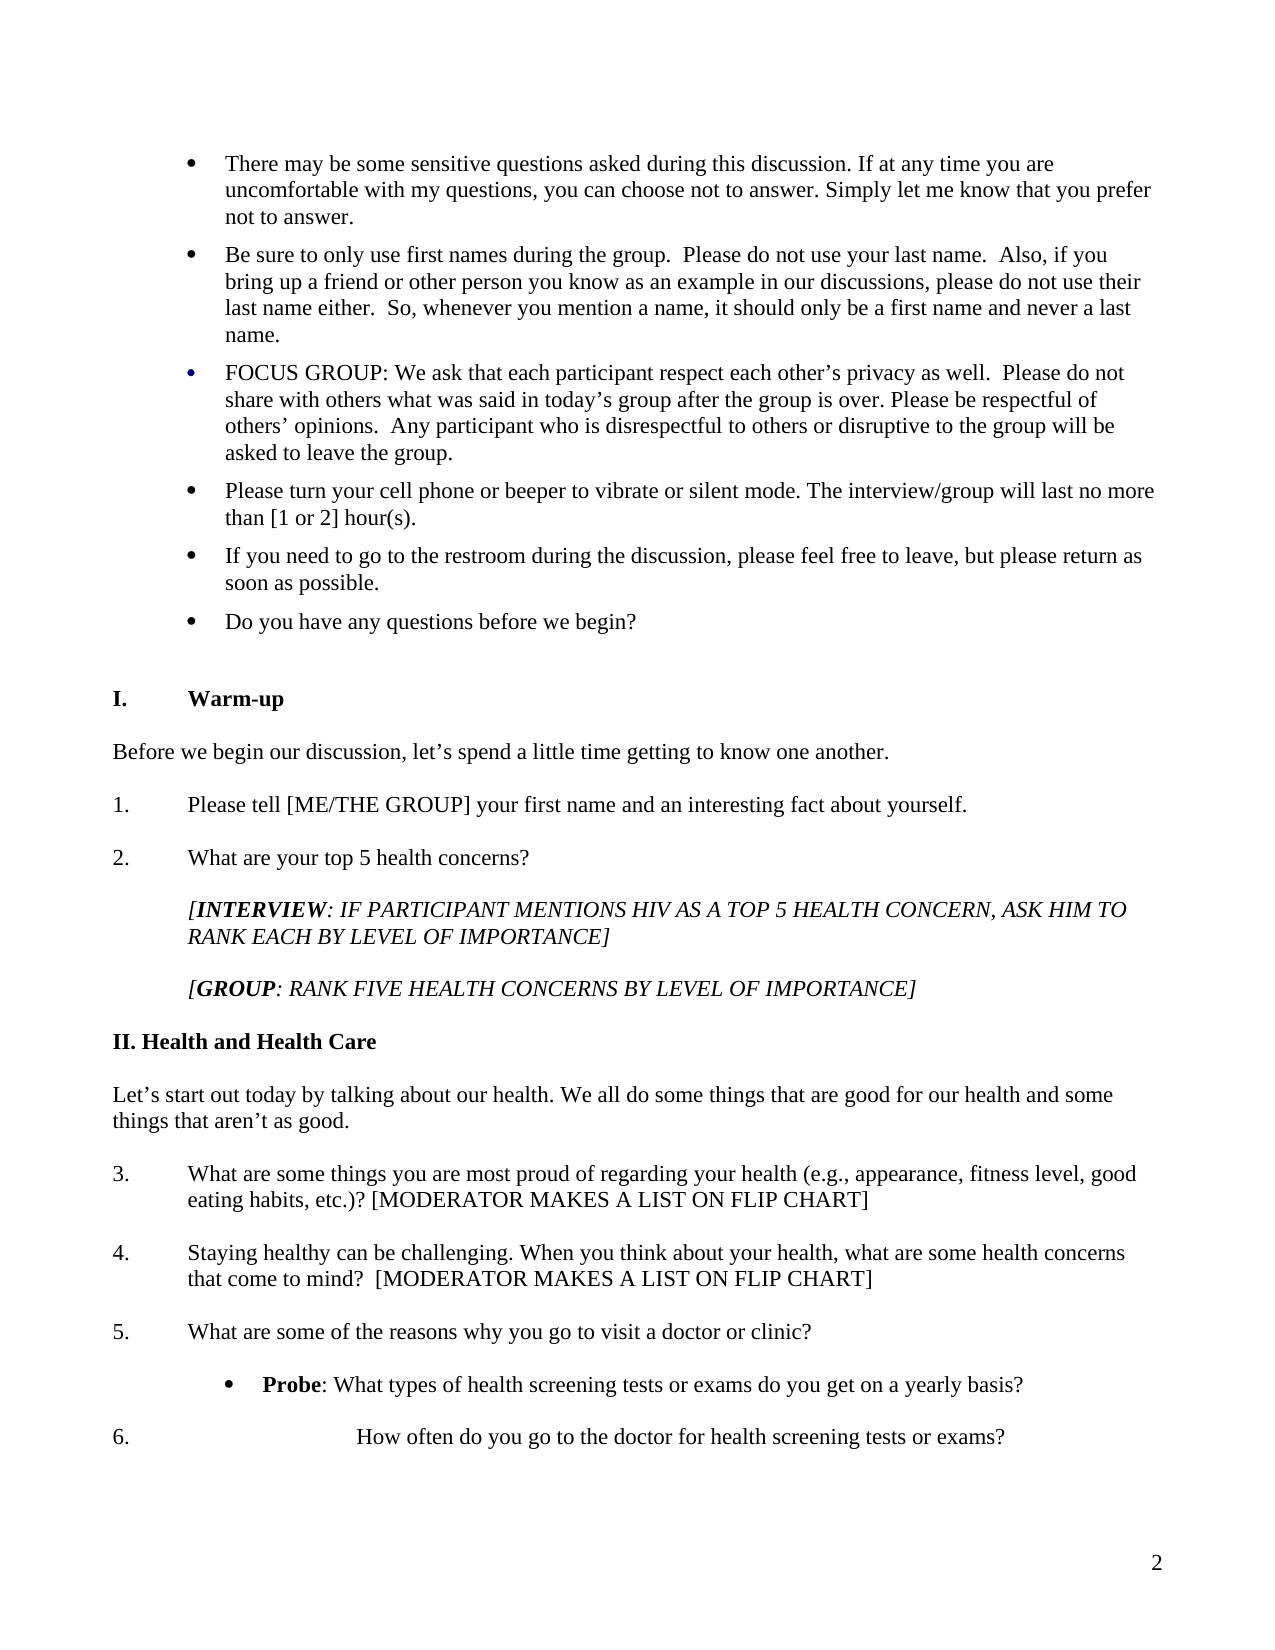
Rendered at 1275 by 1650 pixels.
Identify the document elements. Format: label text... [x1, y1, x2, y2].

text Let’s start out today by talking about our health. We all do some things that are good for our health and some things that aren’t as good. [37, 1081, 1162, 1133]
text [INTERVIEW: IF PARTICIPANT MENTIONS HIV AS A TOP 5 HEALTH CONCERN, ASK HIM TO RANK EACH BY LEVEL OF IMPORTANCE] [187, 896, 1162, 949]
list What are your top 5 health concerns? [112, 844, 1162, 870]
list What are some things you are most proud of regarding your health (e.g., appearance, fitness level, good eating habits, etc.)? [MODERATOR MAKES A LIST ON FLIP CHART] [112, 1160, 1162, 1213]
text II. Health and Health Care [112, 1028, 1162, 1054]
list Do you have any questions before we begin? [187, 608, 1162, 634]
text [GROUP: RANK FIVE HEALTH CONCERNS BY LEVEL OF IMPORTANCE] [187, 975, 1162, 1002]
text Before we begin our discussion, let’s spend a little time getting to know one another. [112, 738, 1162, 764]
list What are some of the reasons why you go to visit a doctor or clinic? [112, 1318, 1162, 1344]
list If you need to go to the restroom during the discussion, please feel free to leave, but please return as soon as possible. [187, 543, 1162, 595]
list Please turn your cell phone or beeper to vibrate or silent mode. The interview/group will last no more than [1 or 2] hour(s). [187, 477, 1162, 530]
list Probe: What types of health screening tests or exams do you get on a yearly basis? [225, 1371, 1162, 1397]
list Please tell [ME/THE GROUP] your first name and an interesting fact about yourself. [112, 791, 1162, 817]
list There may be some sensitive questions asked during this discussion. If at any time you are uncomfortable with my questions, you can choose not to answer. Simply let me know that you prefer not to answer. [187, 150, 1162, 229]
text I. Warm-up [112, 686, 1162, 712]
list Be sure to only use first names during the group. Please do not use your last name. Also, if you bring up a friend or other person you know as an example in our discussions, please do not use their last name either. So, whenever you mention a name, it should only be a first name and never a last name. [187, 242, 1162, 347]
list How often do you go to the doctor for health screening tests or exams? [112, 1423, 1162, 1450]
list FOCUS GROUP: We ask that each participant respect each other’s privacy as well. Please do not share with others what was said in today’s group after the group is over. Please be respectful of others’ opinions. Any participant who is disrespectful to others or disruptive to the group will be asked to leave the group. [187, 359, 1162, 465]
list Staying healthy can be challenging. When you think about your health, what are some health concerns that come to mind? [MODERATOR MAKES A LIST ON FLIP CHART] [112, 1239, 1162, 1292]
